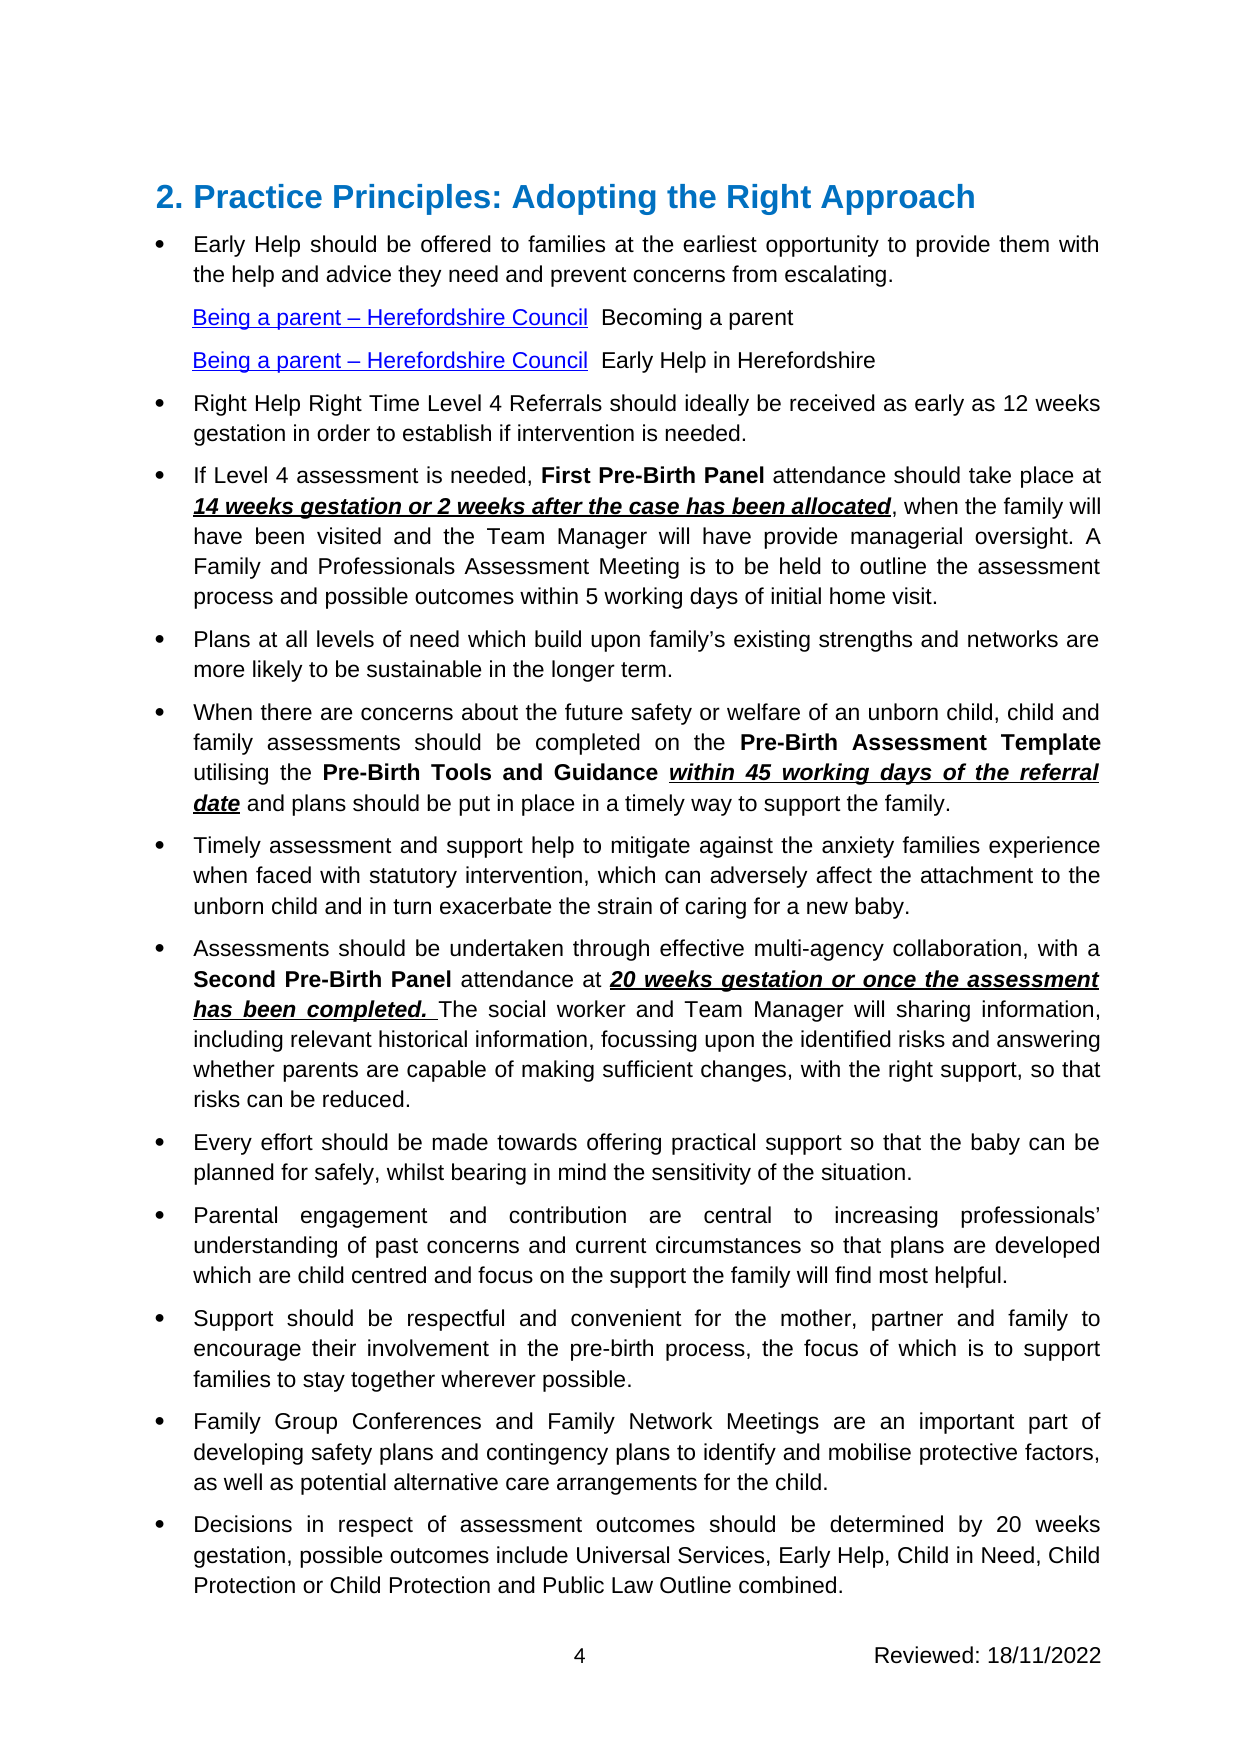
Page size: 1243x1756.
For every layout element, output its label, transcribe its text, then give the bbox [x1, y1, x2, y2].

subtitle Practice Principles: Adopting the Right Approach [156, 177, 1124, 216]
list Assessments should be undertaken through effective multi-agency collaboration, with a Second Pre-Birth Panel attendance at 20 weeks gestation or once the assessment has been completed. The social worker and Team Manager will sharing information, including relevant historical information, focussing upon the identified risks and answering whether parents are capable of making sufficient changes, with the right support, so that risks can be reduced. [156, 935, 1101, 1113]
list Support should be respectful and convenient for the mother, partner and family to encourage their involvement in the pre-birth process, the focus of which is to support families to stay together wherever possible. [156, 1305, 1101, 1392]
list Family Group Conferences and Family Network Meetings are an important part of developing safety plans and contingency plans to identify and mobilise protective factors, as well as potential alternative care arrangements for the child. [156, 1408, 1101, 1495]
list Plans at all levels of need which build upon family’s existing strengths and networks are more likely to be sustainable in the longer term. [156, 626, 1101, 683]
list Timely assessment and support help to mitigate against the anxiety families experience when faced with statutory intervention, which can adversely affect the attachment to the unborn child and in turn exacerbate the strain of caring for a new baby. [156, 832, 1101, 919]
list Parental engagement and contribution are central to increasing professionals’ understanding of past concerns and current circumstances so that plans are developed which are child centred and focus on the support the family will find most helpful. [156, 1202, 1101, 1289]
text Being a parent – Herefordshire Council Becoming a parent [192, 304, 1101, 331]
list When there are concerns about the future safety or welfare of an unborn child, child and family assessments should be completed on the Pre-Birth Assessment Template utilising the Pre-Birth Tools and Guidance within 45 working days of the referral date and plans should be put in place in a timely way to support the family. [156, 699, 1101, 816]
text Being a parent – Herefordshire Council Early Help in Herefordshire [192, 347, 1101, 373]
list Right Help Right Time Level 4 Referrals should ideally be received as early as 12 weeks gestation in order to establish if intervention is needed. [156, 389, 1101, 446]
list If Level 4 assessment is needed, First Pre-Birth Panel attendance should take place at 14 weeks gestation or 2 weeks after the case has been allocated, when the family will have been visited and the Team Manager will have provide managerial oversight. A Family and Professionals Assessment Meeting is to be held to outline the assessment process and possible outcomes within 5 working days of initial home visit. [156, 462, 1101, 610]
list Early Help should be offered to families at the earliest opportunity to provide them with the help and advice they need and prevent concerns from escalating. [156, 231, 1101, 288]
list Decisions in respect of assessment outcomes should be determined by 20 weeks gestation, possible outcomes include Universal Services, Early Help, Child in Need, Child Protection or Child Protection and Public Law Outline combined. [156, 1511, 1101, 1598]
list Every effort should be made towards offering practical support so that the baby can be planned for safely, whilst bearing in mind the sensitivity of the situation. [156, 1129, 1101, 1186]
